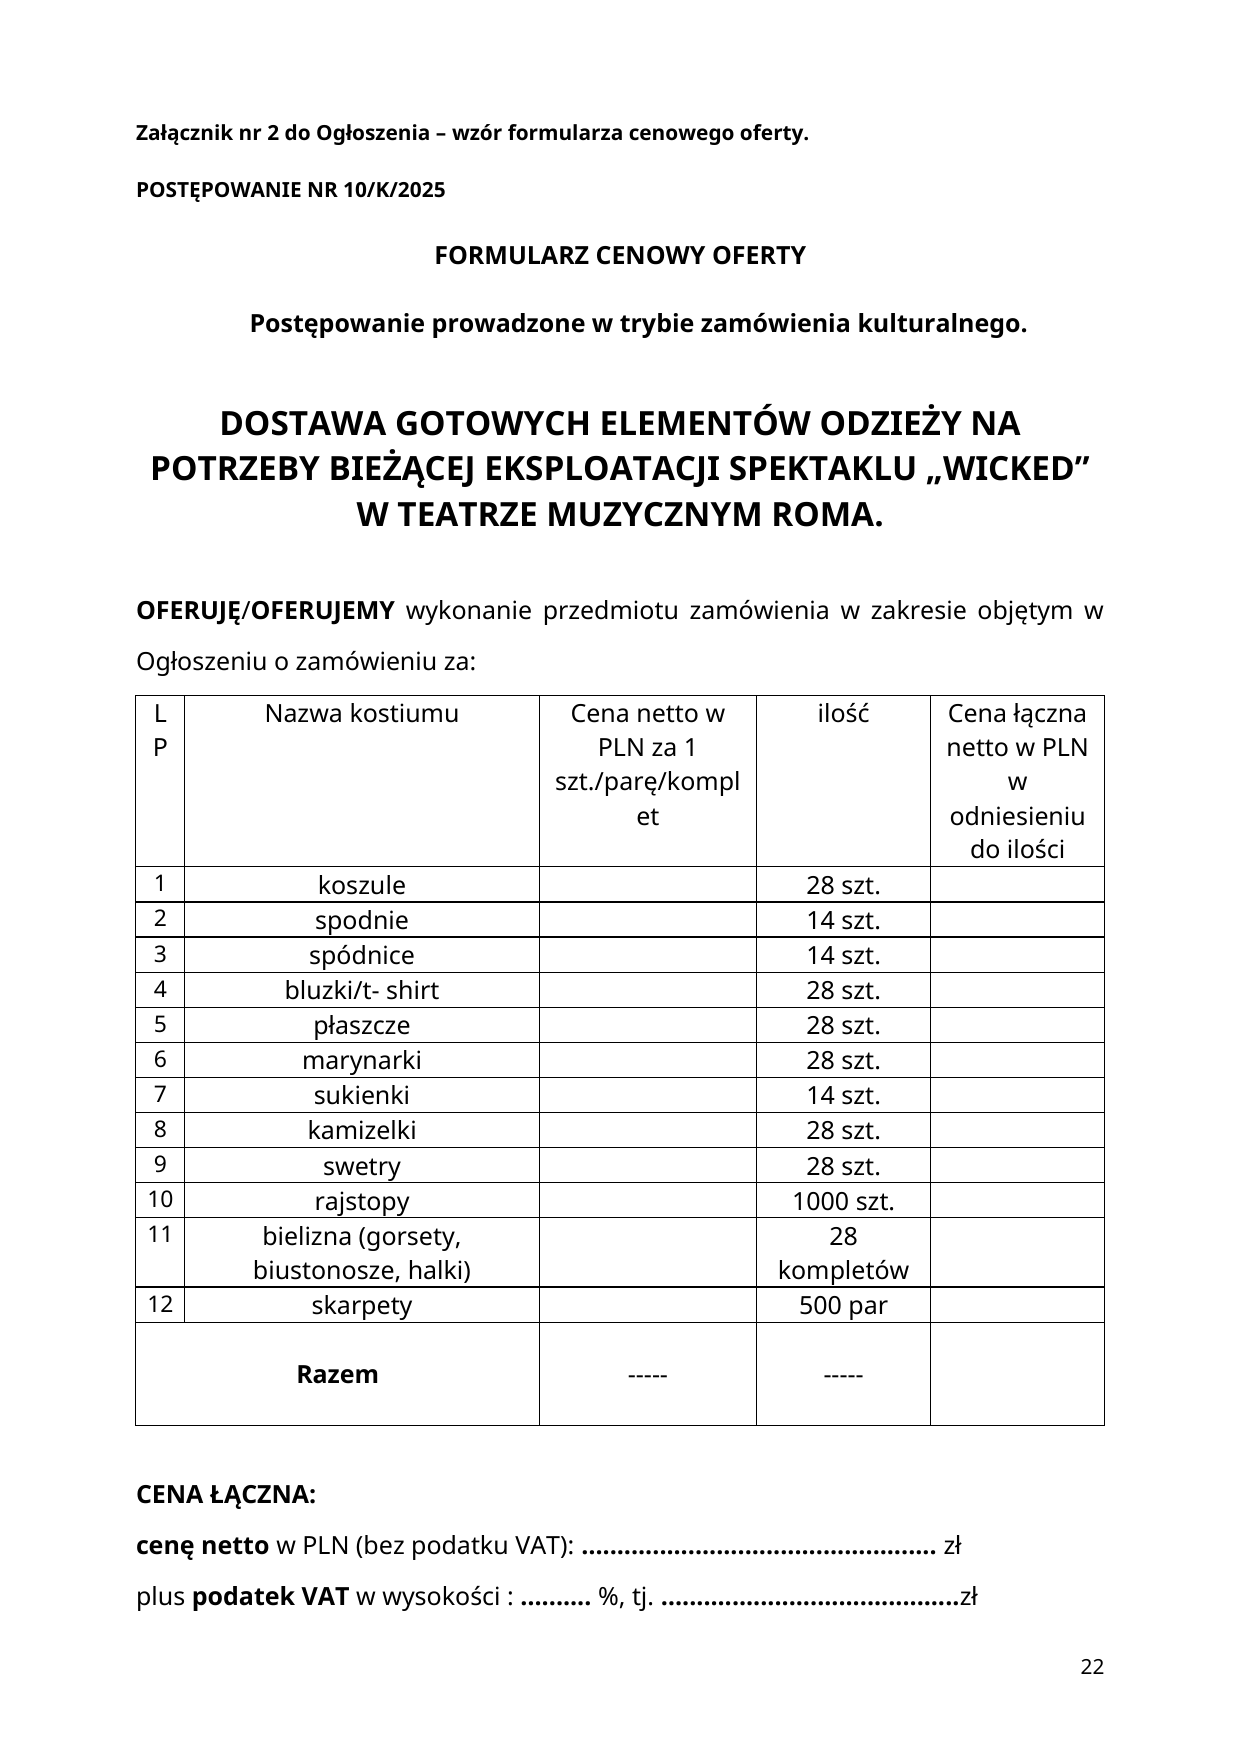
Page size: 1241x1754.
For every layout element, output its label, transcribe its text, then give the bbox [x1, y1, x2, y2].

table_cell bielizna (gorsety, biustonosze, halki) [185, 1218, 539, 1286]
table_cell 3 [136, 938, 184, 972]
table_cell 2 [136, 903, 184, 936]
table_cell [540, 1148, 756, 1182]
table_cell 5 [136, 1008, 184, 1042]
table_cell 1 [136, 867, 184, 901]
table_cell 28 kompletów [757, 1218, 930, 1286]
table_cell 11 [136, 1218, 184, 1286]
table_cell 10 [136, 1183, 184, 1217]
table_cell [540, 973, 756, 1007]
text cenę netto w PLN (bez podatku VAT): …............................................... zł [136, 1528, 1104, 1562]
table_cell 8 [136, 1113, 184, 1147]
table_header Nazwa kostiumu [185, 696, 539, 866]
text CENA ŁĄCZNA: [136, 1477, 1104, 1511]
table_cell [931, 1218, 1104, 1286]
table_cell kamizelki [185, 1113, 539, 1147]
text Załącznik nr 2 do Ogłoszenia – wzór formularza cenowego oferty. [136, 118, 1104, 147]
table_cell [540, 1183, 756, 1217]
table_cell 28 szt. [757, 1148, 930, 1182]
table_header ilość [757, 696, 930, 866]
table_cell 28 szt. [757, 1113, 930, 1147]
text OFERUJĘ/OFERUJEMY wykonanie przedmiotu zamówienia w zakresie objętym w Ogłoszeniu o zamówieniu za: [136, 593, 1104, 678]
table_cell [540, 1288, 756, 1322]
table_cell 14 szt. [757, 903, 930, 936]
table_cell 28 szt. [757, 1008, 930, 1042]
table_cell 6 [136, 1043, 184, 1077]
table_cell 12 [136, 1288, 184, 1322]
table_cell [931, 903, 1104, 936]
table_cell płaszcze [185, 1008, 539, 1042]
table_cell [931, 1113, 1104, 1147]
table_cell swetry [185, 1148, 539, 1182]
table_cell [931, 1008, 1104, 1042]
table_cell [931, 1078, 1104, 1112]
table_cell [540, 867, 756, 901]
text plus podatek VAT w wysokości : …....... %, tj. ….......................................zł [136, 1579, 1104, 1613]
table_cell 500 par [757, 1288, 930, 1322]
text dostawa gotowych elementów odzieży na potrzeby bieżącej eksploatacji spektaklu „Wicked” w Teatrze Muzycznym Roma. [136, 400, 1104, 536]
table_cell 1000 szt. [757, 1183, 930, 1217]
table_cell Razem [136, 1323, 539, 1425]
table_cell [540, 1113, 756, 1147]
table_cell [540, 1078, 756, 1112]
table_cell sukienki [185, 1078, 539, 1112]
text FORMULARZ CENOWY OFERTY [136, 237, 1104, 272]
table_cell bluzki/t- shirt [185, 973, 539, 1007]
table_cell koszule [185, 867, 539, 901]
table_cell skarpety [185, 1288, 539, 1322]
table_cell [931, 1148, 1104, 1182]
table_cell [540, 938, 756, 972]
table_cell 9 [136, 1148, 184, 1182]
table_cell [931, 1183, 1104, 1217]
table_cell [540, 1043, 756, 1077]
table_cell 14 szt. [757, 1078, 930, 1112]
table_cell ----- [757, 1323, 930, 1425]
table_cell 4 [136, 973, 184, 1007]
text POSTĘPOWANIE NR 10/K/2025 [136, 175, 1104, 203]
table_cell spodnie [185, 903, 539, 936]
table_cell rajstopy [185, 1183, 539, 1217]
table_header Cena łączna netto w PLN w odniesieniu do ilości [931, 696, 1104, 866]
text Postępowanie prowadzone w trybie zamówienia kulturalnego. [173, 306, 1104, 340]
table_cell [931, 938, 1104, 972]
table_cell [931, 1288, 1104, 1322]
table_cell spódnice [185, 938, 539, 972]
table_cell [931, 1043, 1104, 1077]
table_header Cena netto w PLN za 1 szt./parę/komplet [540, 696, 756, 866]
table_cell 28 szt. [757, 1043, 930, 1077]
table_header LP [136, 696, 184, 866]
table_cell 28 szt. [757, 973, 930, 1007]
table_cell [540, 903, 756, 936]
table_cell ----- [540, 1323, 756, 1425]
table_cell [931, 1323, 1104, 1425]
table_cell 14 szt. [757, 938, 930, 972]
table_cell [931, 867, 1104, 901]
table_cell [540, 1008, 756, 1042]
table_cell marynarki [185, 1043, 539, 1077]
table_cell 28 szt. [757, 867, 930, 901]
table_cell 7 [136, 1078, 184, 1112]
table_cell [540, 1218, 756, 1286]
table_cell [931, 973, 1104, 1007]
